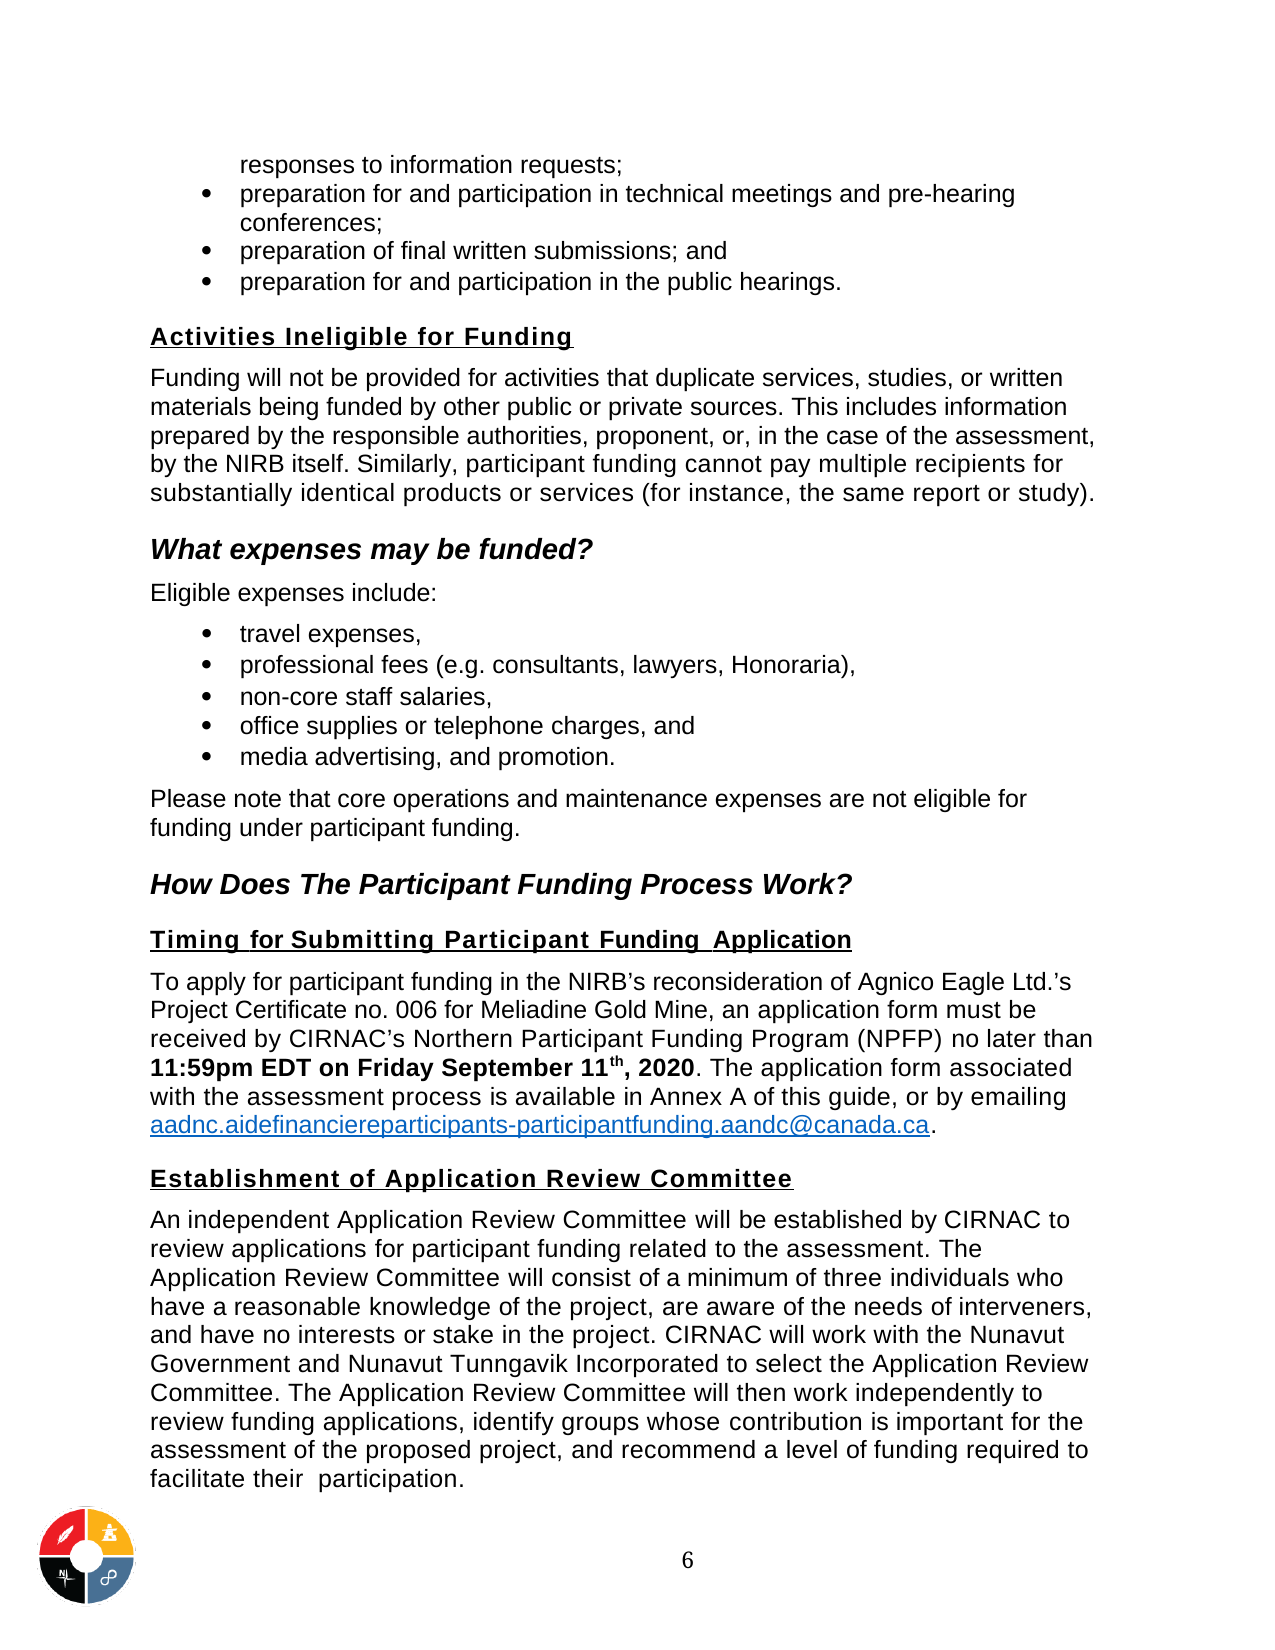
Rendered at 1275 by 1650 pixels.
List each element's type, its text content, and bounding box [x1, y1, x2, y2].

list preparation for and participation in technical meetings and pre-hearing conferences; [202, 179, 1111, 236]
list office supplies or telephone charges, and [202, 711, 1125, 740]
text Eligible expenses include: [150, 578, 1125, 607]
subtitle How Does The Participant Funding Process Work? [150, 867, 1125, 900]
list media advertising, and promotion. [202, 740, 1125, 772]
subtitle Activities Ineligible for Funding [150, 322, 1125, 351]
subtitle Timing for Submitting Participant Funding Application [150, 925, 1125, 954]
list preparation for and participation in the public hearings. [202, 265, 1125, 297]
text Please note that core operations and maintenance expenses are not eligible for funding under participant funding. [150, 784, 1092, 842]
picture [28, 1499, 143, 1614]
text An independent Application Review Committee will be established by CIRNAC to review applications for participant funding related to the assessment. The Application Review Committee will consist of a minimum of three individuals who have a reasonable knowledge of the project, are aware of the needs of interveners, and have no interests or stake in the project. CIRNAC will work with the Nunavut Government and Nunavut Tunngavik Incorporated to select the Application Review Committee. The Application Review Committee will then work independently to review funding applications, identify groups whose contribution is important for the assessment of the proposed project, and recommend a level of funding required to facilitate their participation. [150, 1205, 1111, 1493]
list professional fees (e.g. consultants, lawyers, Honoraria), [202, 648, 1125, 680]
text Funding will not be provided for activities that duplicate services, studies, or written materials being funded by other public or private sources. This includes information prepared by the responsible authorities, proponent, or, in the case of the assessment, by the NIRB itself. Similarly, participant funding cannot pay multiple recipients for substantially identical products or services (for instance, the same report or study). [150, 363, 1111, 507]
list preparation of final written submissions; and [202, 236, 1111, 265]
subtitle What expenses may be funded? [150, 532, 1125, 565]
list travel expenses, [202, 619, 1125, 648]
subtitle Establishment of Application Review Committee [150, 1164, 1125, 1193]
list non-core staff salaries, [202, 680, 1125, 711]
text To apply for participant funding in the NIRB’s reconsideration of Agnico Eagle Ltd.’s Project Certificate no. 006 for Meliadine Gold Mine, an application form must be received by CIRNAC’s Northern Participant Funding Program (NPFP) no later than 11:59pm EDT on Friday September 11th, 2020. The application form associated with the assessment process is available in Annex A of this guide, or by emailing aadnc.aidefinanciereparticipants-participantfunding.aandc@canada.ca. [150, 967, 1110, 1139]
list review of the proponent’s response to the technical review comments and responses to information requests; [202, 150, 1111, 179]
